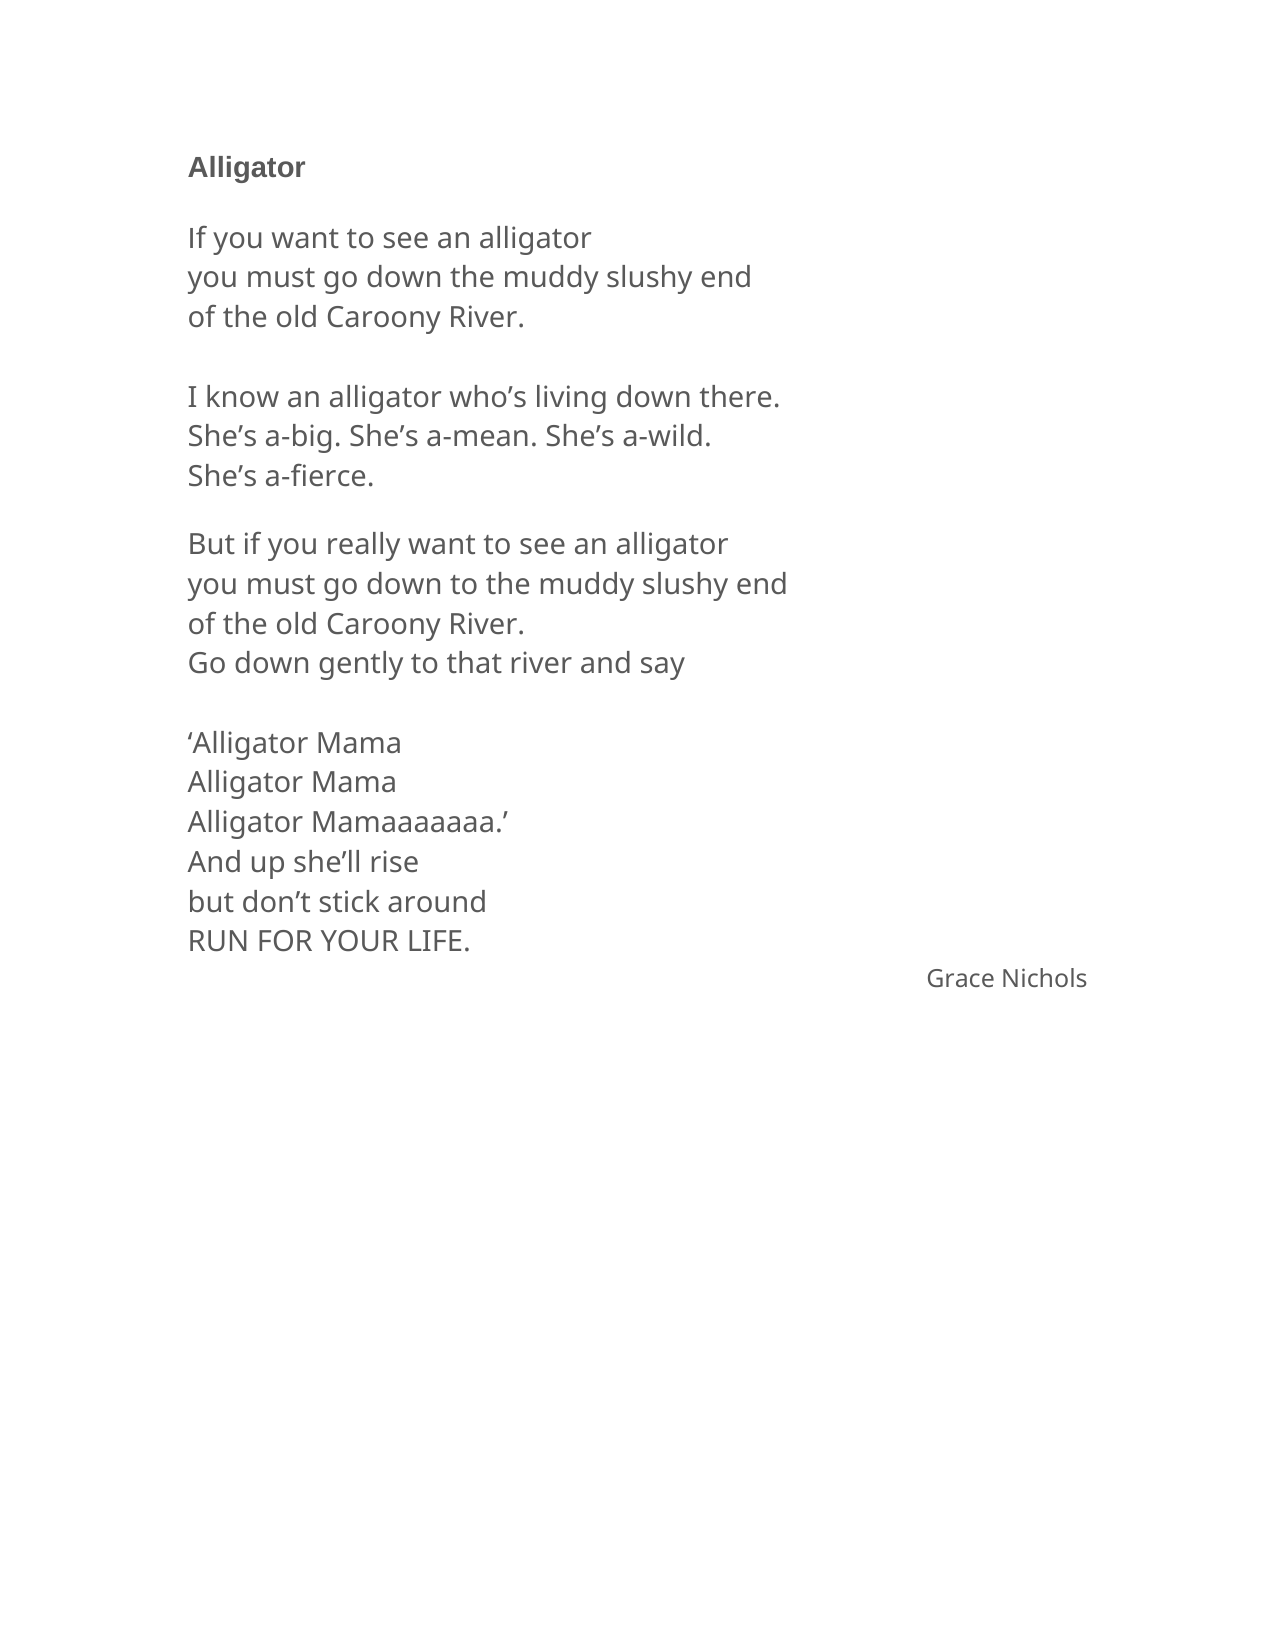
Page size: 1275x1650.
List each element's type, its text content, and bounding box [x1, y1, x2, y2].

text I know an alligator who’s living down there. She’s a-big. She’s a-mean. She’s a-wild. She’s a-fierce. [187, 376, 1087, 524]
text Grace Nichols [187, 960, 1087, 994]
text ‘Alligator Mama Alligator Mama Alligator Mamaaaaaaa.’ And up she’ll rise but don’t stick around RUN FOR YOUR LIFE. [187, 722, 1087, 960]
text But if you really want to see an alligator you must go down to the muddy slushy end of the old Caroony River. Go down gently to that river and say [187, 524, 1087, 682]
text Alligator [187, 150, 1087, 183]
text If you want to see an alligator you must go down the muddy slushy end of the old Caroony River. [187, 217, 1087, 336]
